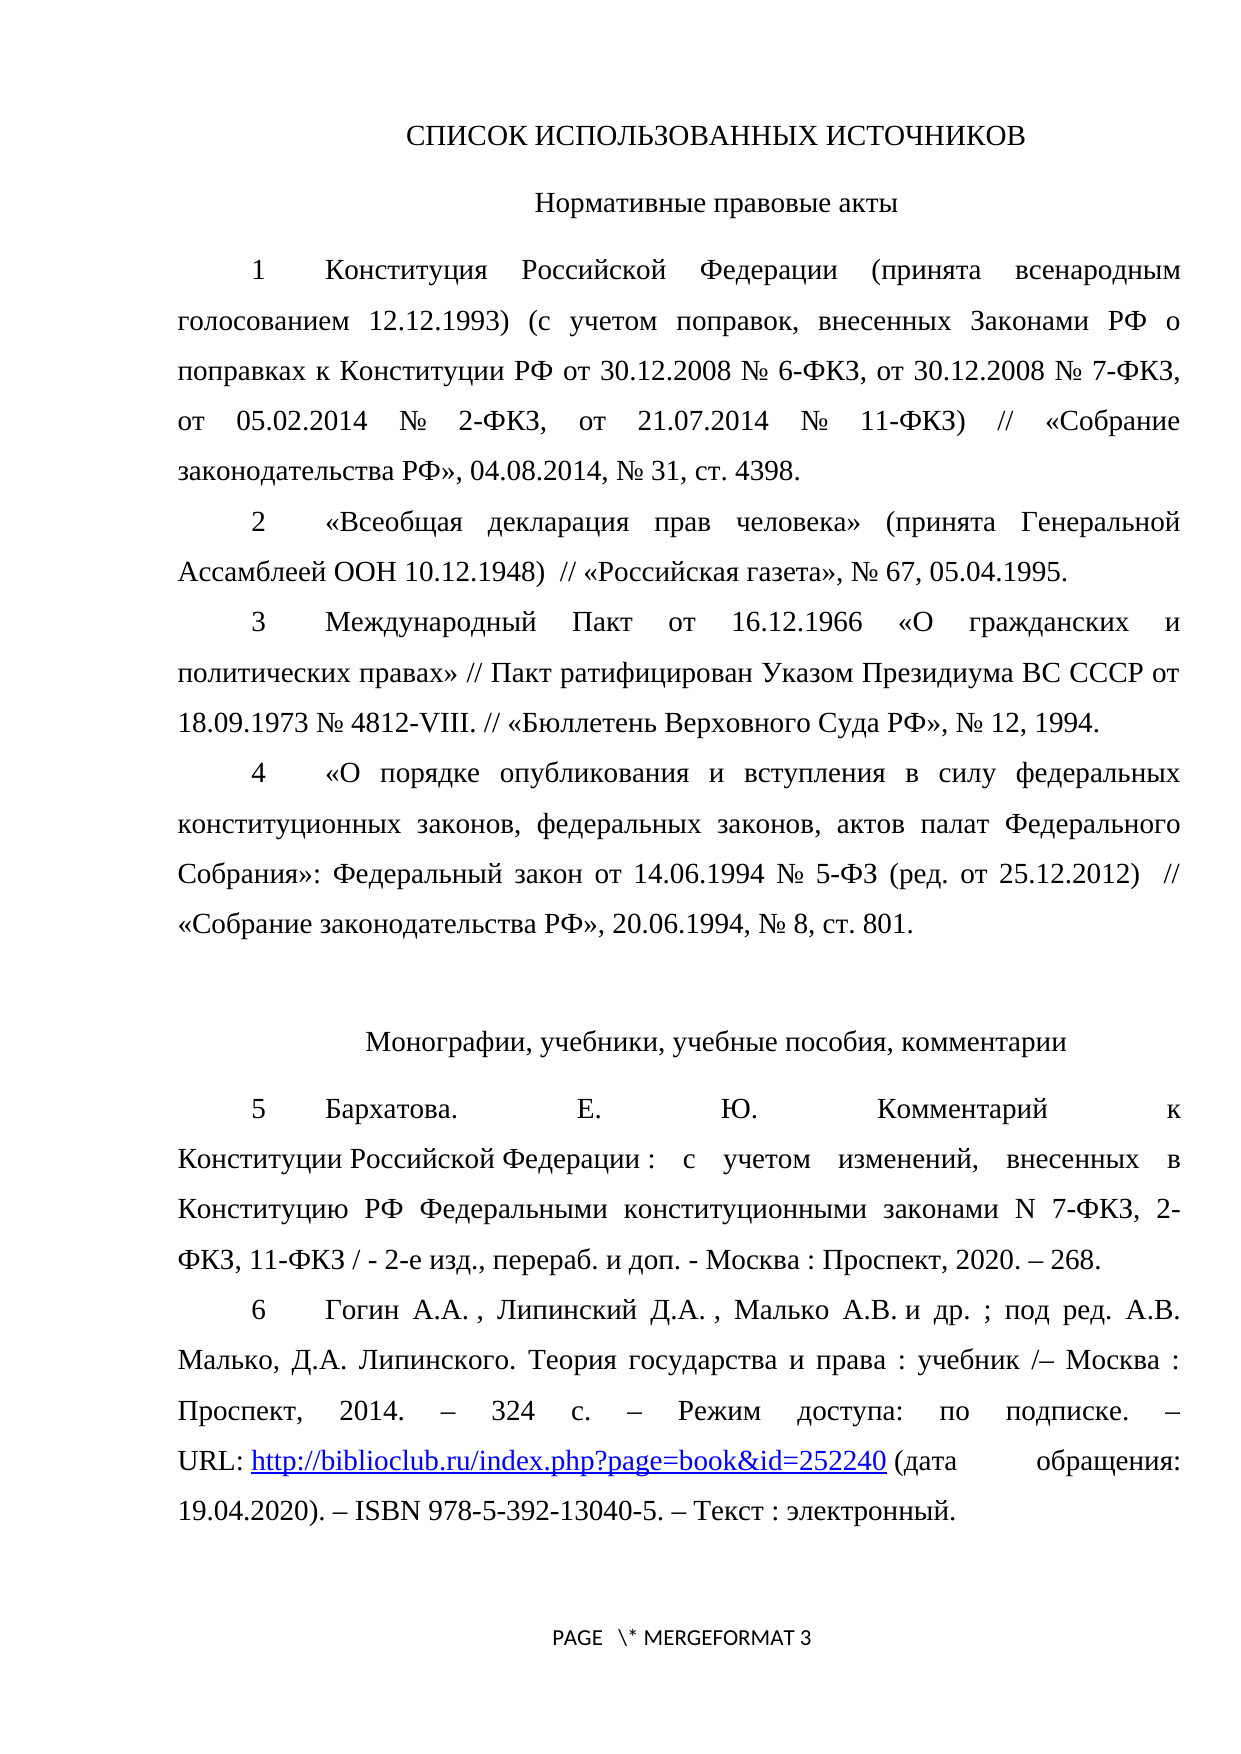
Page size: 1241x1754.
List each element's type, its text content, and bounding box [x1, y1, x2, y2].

list Нормативные правовые акты [177, 185, 1181, 219]
text Монографии, учебники, учебные пособия, комментарии [177, 1024, 1181, 1057]
list Конституция Российской Федерации (принята всенародным голосованием 12.12.1993) (с учетом поправок, внесенных Законами РФ о поправках к Конституции РФ от 30.12.2008 № 6-ФКЗ, от 30.12.2008 № 7-ФКЗ, от 05.02.2014 № 2-ФКЗ, от 21.07.2014 № 11-ФКЗ) // «Собрание законодательства РФ», 04.08.2014, № 31, ст. 4398. [177, 252, 1181, 487]
list Гогин А.А. , Липинский Д.А. , Малько А.В. и др. ; под ред. А.В. Малько, Д.А. Липинского. Теория государства и права : учебник /– Москва : Проспект, 2014. – 324 с. – Режим доступа: по подписке. – URL: http://biblioclub.ru/index.php?page=book&id=252240 (дата обращения: 19.04.2020). – ISBN 978-5-392-13040-5. – Текст : электронный. [177, 1292, 1181, 1527]
list «Всеобщая декларация прав человека» (принята Генеральной Ассамблеей ООН 10.12.1948) // «Российская газета», № 67, 05.04.1995. [177, 504, 1181, 588]
list Международный Пакт от 16.12.1966 «О гражданских и политических правах» // Пакт ратифицирован Указом Президиума ВС СССР от 18.09.1973 № 4812-VIII. // «Бюллетень Верховного Суда РФ», № 12, 1994. [177, 604, 1181, 739]
list Бархатова. Е. Ю. Комментарий к Конституции Российской Федерации : с учетом изменений, внесенных в Конституцию РФ Федеральными конституционными законами N 7-ФКЗ, 2-ФКЗ, 11-ФКЗ / - 2-е изд., перераб. и доп. - Москва : Проспект, 2020. – 268. [177, 1091, 1181, 1275]
list СПИСОК ИСПОЛЬЗОВАННЫХ ИСТОЧНИКОВ [177, 118, 1181, 152]
list «О порядке опубликования и вступления в силу федеральных конституционных законов, федеральных законов, актов палат Федерального Собрания»: Федеральный закон от 14.06.1994 № 5-ФЗ (ред. от 25.12.2012) // «Собрание законодательства РФ», 20.06.1994, № 8, ст. 801. [177, 755, 1181, 940]
